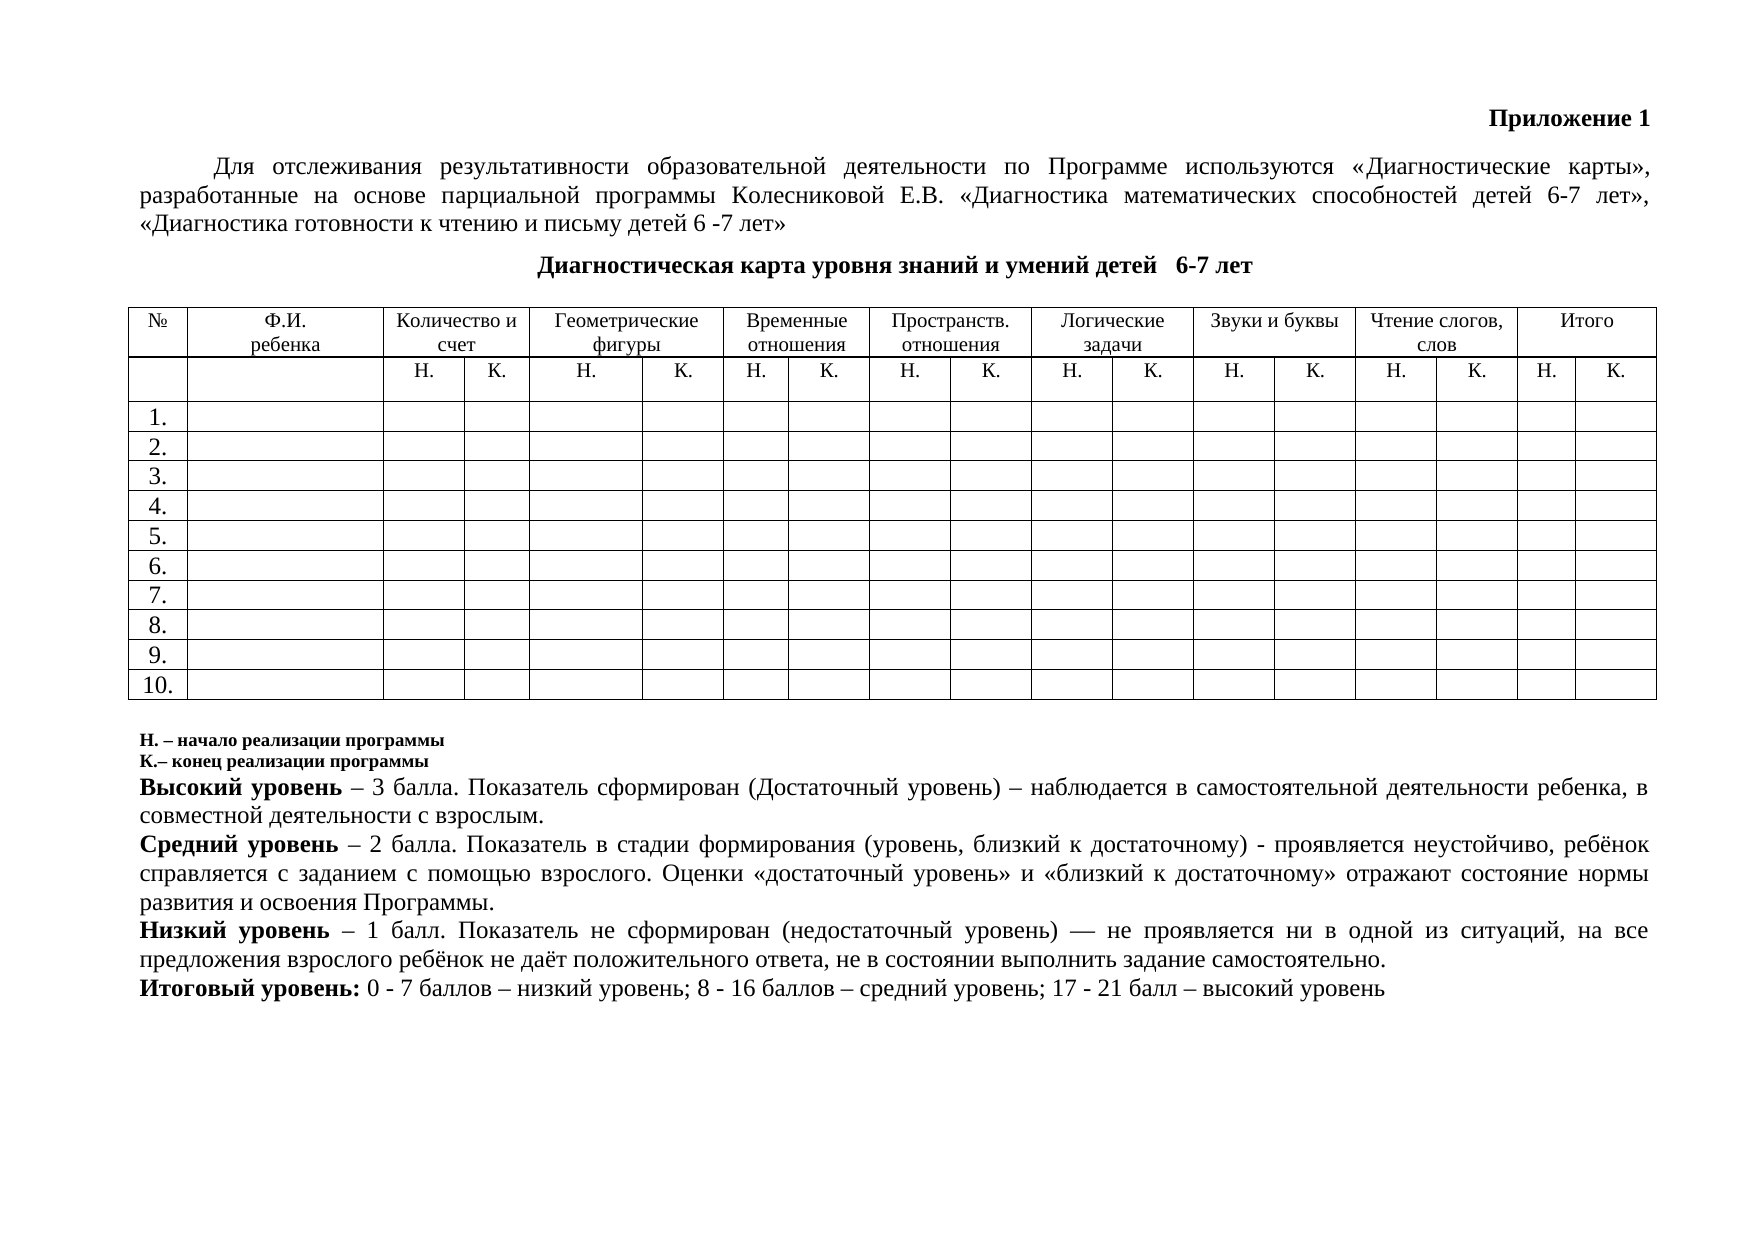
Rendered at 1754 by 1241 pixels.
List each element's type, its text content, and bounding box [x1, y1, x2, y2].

table_cell [1113, 521, 1193, 550]
table_cell Н. [1032, 358, 1112, 401]
table_cell [1356, 640, 1436, 669]
table_cell [530, 640, 642, 669]
table_cell [789, 640, 869, 669]
text Средний уровень – 2 балла. Показатель в стадии формирования (уровень, близкий к достаточному) - проявляется неустойчиво, ребёнок справляется с заданием с помощью взрослого. Оценки «достаточный уровень» и «близкий к достаточному» отражают состояние нормы развития и освоения Программы. [139, 829, 1651, 915]
table_cell [1275, 402, 1355, 431]
table_cell [724, 461, 788, 490]
table_cell [1437, 670, 1517, 699]
table_cell [384, 610, 464, 639]
table_cell [870, 670, 950, 699]
table_header Временные отношения [724, 308, 869, 356]
table_cell [870, 402, 950, 431]
table_header Чтение слогов, слов [1356, 308, 1517, 356]
table_cell [384, 432, 464, 460]
table_cell [465, 581, 529, 609]
table_cell [1194, 581, 1274, 609]
table_cell [1576, 491, 1656, 520]
table_cell [643, 581, 723, 609]
table_cell [465, 461, 529, 490]
table_cell [1194, 402, 1274, 431]
table_cell [1032, 491, 1112, 520]
table_cell Н. [530, 358, 642, 401]
table_cell 8. [129, 610, 187, 639]
table_cell [1576, 640, 1656, 669]
table_cell [1576, 581, 1656, 609]
table_cell [951, 640, 1031, 669]
table_cell [1518, 402, 1575, 431]
table_cell 7. [129, 581, 187, 609]
table_cell Н. [1518, 358, 1575, 401]
table_cell [1356, 521, 1436, 550]
table_cell [530, 402, 642, 431]
table_cell [1356, 551, 1436, 579]
table_header Количество и счет [384, 308, 529, 356]
table_cell [465, 670, 529, 699]
table_cell [870, 610, 950, 639]
table_cell [1194, 491, 1274, 520]
table_cell [870, 432, 950, 460]
table_cell [724, 551, 788, 579]
table_cell [530, 491, 642, 520]
table_cell [188, 670, 383, 699]
table_cell [1518, 521, 1575, 550]
table_cell [384, 670, 464, 699]
table_cell [870, 461, 950, 490]
table_cell [1437, 640, 1517, 669]
table_cell [951, 432, 1031, 460]
table_cell [1356, 402, 1436, 431]
table_cell [789, 432, 869, 460]
table_cell [951, 461, 1031, 490]
table_cell [1437, 581, 1517, 609]
table_cell [1194, 551, 1274, 579]
table_cell [724, 640, 788, 669]
table_cell [951, 551, 1031, 579]
table_cell [1113, 610, 1193, 639]
table_header Логические задачи [1032, 308, 1193, 356]
table_cell [1113, 461, 1193, 490]
table_cell [1113, 551, 1193, 579]
table_cell [1275, 521, 1355, 550]
table_cell [188, 640, 383, 669]
table_cell К. [643, 358, 723, 401]
table_cell К. [951, 358, 1031, 401]
table_cell [465, 551, 529, 579]
table_cell [1576, 461, 1656, 490]
table_cell [1518, 551, 1575, 579]
text Высокий уровень – 3 балла. Показатель сформирован (Достаточный уровень) – наблюдается в самостоятельной деятельности ребенка, в совместной деятельности с взрослым. [139, 772, 1651, 829]
text Для отслеживания результативности образовательной деятельности по Программе используются «Диагностические карты», разработанные на основе парциальной программы Колесниковой Е.В. «Диагностика математических способностей детей 6-7 лет», «Диагностика готовности к чтению и письму детей 6 -7 лет» [139, 151, 1651, 237]
table_cell [1356, 432, 1436, 460]
table_cell [188, 358, 383, 401]
text Н. – начало реализации программы [139, 728, 1651, 750]
table_cell [643, 551, 723, 579]
table_cell [1032, 581, 1112, 609]
table_cell [643, 670, 723, 699]
table_cell 2. [129, 432, 187, 460]
table_cell [643, 521, 723, 550]
table_cell [1194, 461, 1274, 490]
table_cell [465, 521, 529, 550]
table_cell [1113, 432, 1193, 460]
table_cell К. [1113, 358, 1193, 401]
table_cell [1356, 581, 1436, 609]
table_cell [870, 640, 950, 669]
table_cell [870, 551, 950, 579]
table_cell [789, 521, 869, 550]
table_cell [1576, 610, 1656, 639]
table_cell [465, 491, 529, 520]
table_cell [1032, 521, 1112, 550]
table_cell [1032, 551, 1112, 579]
table_cell [1576, 551, 1656, 579]
table_cell [789, 670, 869, 699]
text Диагностическая карта уровня знаний и умений детей 6-7 лет [139, 250, 1651, 278]
table_cell [724, 670, 788, 699]
table_cell [1275, 610, 1355, 639]
table_cell [870, 521, 950, 550]
text К.– конец реализации программы [139, 750, 1651, 772]
table_cell [1032, 670, 1112, 699]
table_cell [1437, 551, 1517, 579]
table_cell [643, 432, 723, 460]
table_cell 5. [129, 521, 187, 550]
table_cell [724, 491, 788, 520]
table_cell [870, 581, 950, 609]
table_cell [724, 521, 788, 550]
table_header Звуки и буквы [1194, 308, 1355, 356]
table_cell [1437, 461, 1517, 490]
table_cell [724, 402, 788, 431]
table_cell [1356, 491, 1436, 520]
table_cell 10. [129, 670, 187, 699]
table_cell [789, 461, 869, 490]
table_cell [1275, 640, 1355, 669]
table_cell [384, 581, 464, 609]
table_cell [1032, 432, 1112, 460]
table_cell [188, 461, 383, 490]
table_cell [1518, 640, 1575, 669]
table_cell [1518, 610, 1575, 639]
table_cell [188, 610, 383, 639]
table_cell [384, 461, 464, 490]
table_header Ф.И. ребенка [188, 308, 383, 356]
table_header Пространств. отношения [870, 308, 1031, 356]
table_cell [1194, 521, 1274, 550]
table_cell [1032, 610, 1112, 639]
table_cell [724, 581, 788, 609]
table_cell [530, 581, 642, 609]
table_cell [789, 402, 869, 431]
table_cell [643, 461, 723, 490]
text Итоговый уровень: 0 - 7 баллов – низкий уровень; 8 - 16 баллов – средний уровень; 17 - 21 балл – высокий уровень [139, 973, 1651, 1002]
table_cell [1356, 670, 1436, 699]
table_header Геометрические фигуры [530, 308, 723, 356]
table_cell [465, 640, 529, 669]
table_cell 1. [129, 402, 187, 431]
table_cell [1576, 521, 1656, 550]
table_cell [1576, 432, 1656, 460]
table_cell [530, 432, 642, 460]
table_cell [384, 521, 464, 550]
table_cell [1113, 402, 1193, 431]
table_cell [530, 670, 642, 699]
table_cell [188, 491, 383, 520]
table_cell [1194, 610, 1274, 639]
table_cell [1356, 610, 1436, 639]
table_cell Н. [724, 358, 788, 401]
table_cell [1032, 402, 1112, 431]
table_cell [1518, 491, 1575, 520]
table_cell [1576, 670, 1656, 699]
table_cell К. [1437, 358, 1517, 401]
table_cell [870, 491, 950, 520]
table_cell [951, 610, 1031, 639]
table_cell [1518, 581, 1575, 609]
table_cell [1032, 461, 1112, 490]
table_cell [384, 640, 464, 669]
table_cell [1275, 432, 1355, 460]
table_cell [789, 581, 869, 609]
table_cell [530, 461, 642, 490]
table_cell [1194, 640, 1274, 669]
table_cell [951, 521, 1031, 550]
table_cell [1437, 491, 1517, 520]
table_cell [530, 551, 642, 579]
table_cell [789, 610, 869, 639]
table_header Итого [1518, 308, 1656, 356]
table_cell [129, 358, 187, 401]
table_cell [643, 402, 723, 431]
table_cell [188, 402, 383, 431]
table_cell [1275, 551, 1355, 579]
table_cell К. [1275, 358, 1355, 401]
table_cell [1437, 610, 1517, 639]
table_cell [1113, 640, 1193, 669]
table_cell [1275, 581, 1355, 609]
table_cell 9. [129, 640, 187, 669]
table_cell [1032, 640, 1112, 669]
table_cell [643, 491, 723, 520]
table_cell [465, 432, 529, 460]
table_cell [724, 610, 788, 639]
table_cell [530, 610, 642, 639]
table_cell [643, 640, 723, 669]
table_cell [1275, 491, 1355, 520]
table_cell [384, 402, 464, 431]
table_cell Н. [870, 358, 950, 401]
table_cell [188, 581, 383, 609]
table_cell [1356, 461, 1436, 490]
table_cell [643, 610, 723, 639]
table_cell Н. [1356, 358, 1436, 401]
table_cell Н. [384, 358, 464, 401]
table_cell [951, 491, 1031, 520]
table_cell [1113, 491, 1193, 520]
table_cell [1194, 670, 1274, 699]
table_cell Н. [1194, 358, 1274, 401]
table_cell [1518, 670, 1575, 699]
table_cell К. [1576, 358, 1656, 401]
table_cell [951, 581, 1031, 609]
table_cell [1437, 432, 1517, 460]
table_cell [465, 610, 529, 639]
table_cell [1518, 432, 1575, 460]
table_cell [188, 521, 383, 550]
table_cell 4. [129, 491, 187, 520]
table_cell 3. [129, 461, 187, 490]
table_cell [1113, 581, 1193, 609]
table_cell К. [465, 358, 529, 401]
table_cell [1437, 402, 1517, 431]
text Приложение 1 [139, 103, 1651, 132]
table_cell [1275, 461, 1355, 490]
table_cell [951, 402, 1031, 431]
table_cell [1576, 402, 1656, 431]
table_cell [384, 491, 464, 520]
table_cell [1275, 670, 1355, 699]
table_cell [1437, 521, 1517, 550]
table_cell [188, 432, 383, 460]
text Низкий уровень – 1 балл. Показатель не сформирован (недостаточный уровень) — не проявляется ни в одной из ситуаций, на все предложения взрослого ребёнок не даёт положительного ответа, не в состоянии выполнить задание самостоятельно. [139, 915, 1651, 973]
table_cell [188, 551, 383, 579]
table_cell [789, 551, 869, 579]
table_cell [724, 432, 788, 460]
table_cell [1194, 432, 1274, 460]
table_cell [384, 551, 464, 579]
table_cell [1113, 670, 1193, 699]
table_cell [1518, 461, 1575, 490]
table_cell К. [789, 358, 869, 401]
table_cell [789, 491, 869, 520]
table_cell [465, 402, 529, 431]
table_cell [951, 670, 1031, 699]
table_cell 6. [129, 551, 187, 579]
table_header № [129, 308, 187, 356]
table_cell [530, 521, 642, 550]
